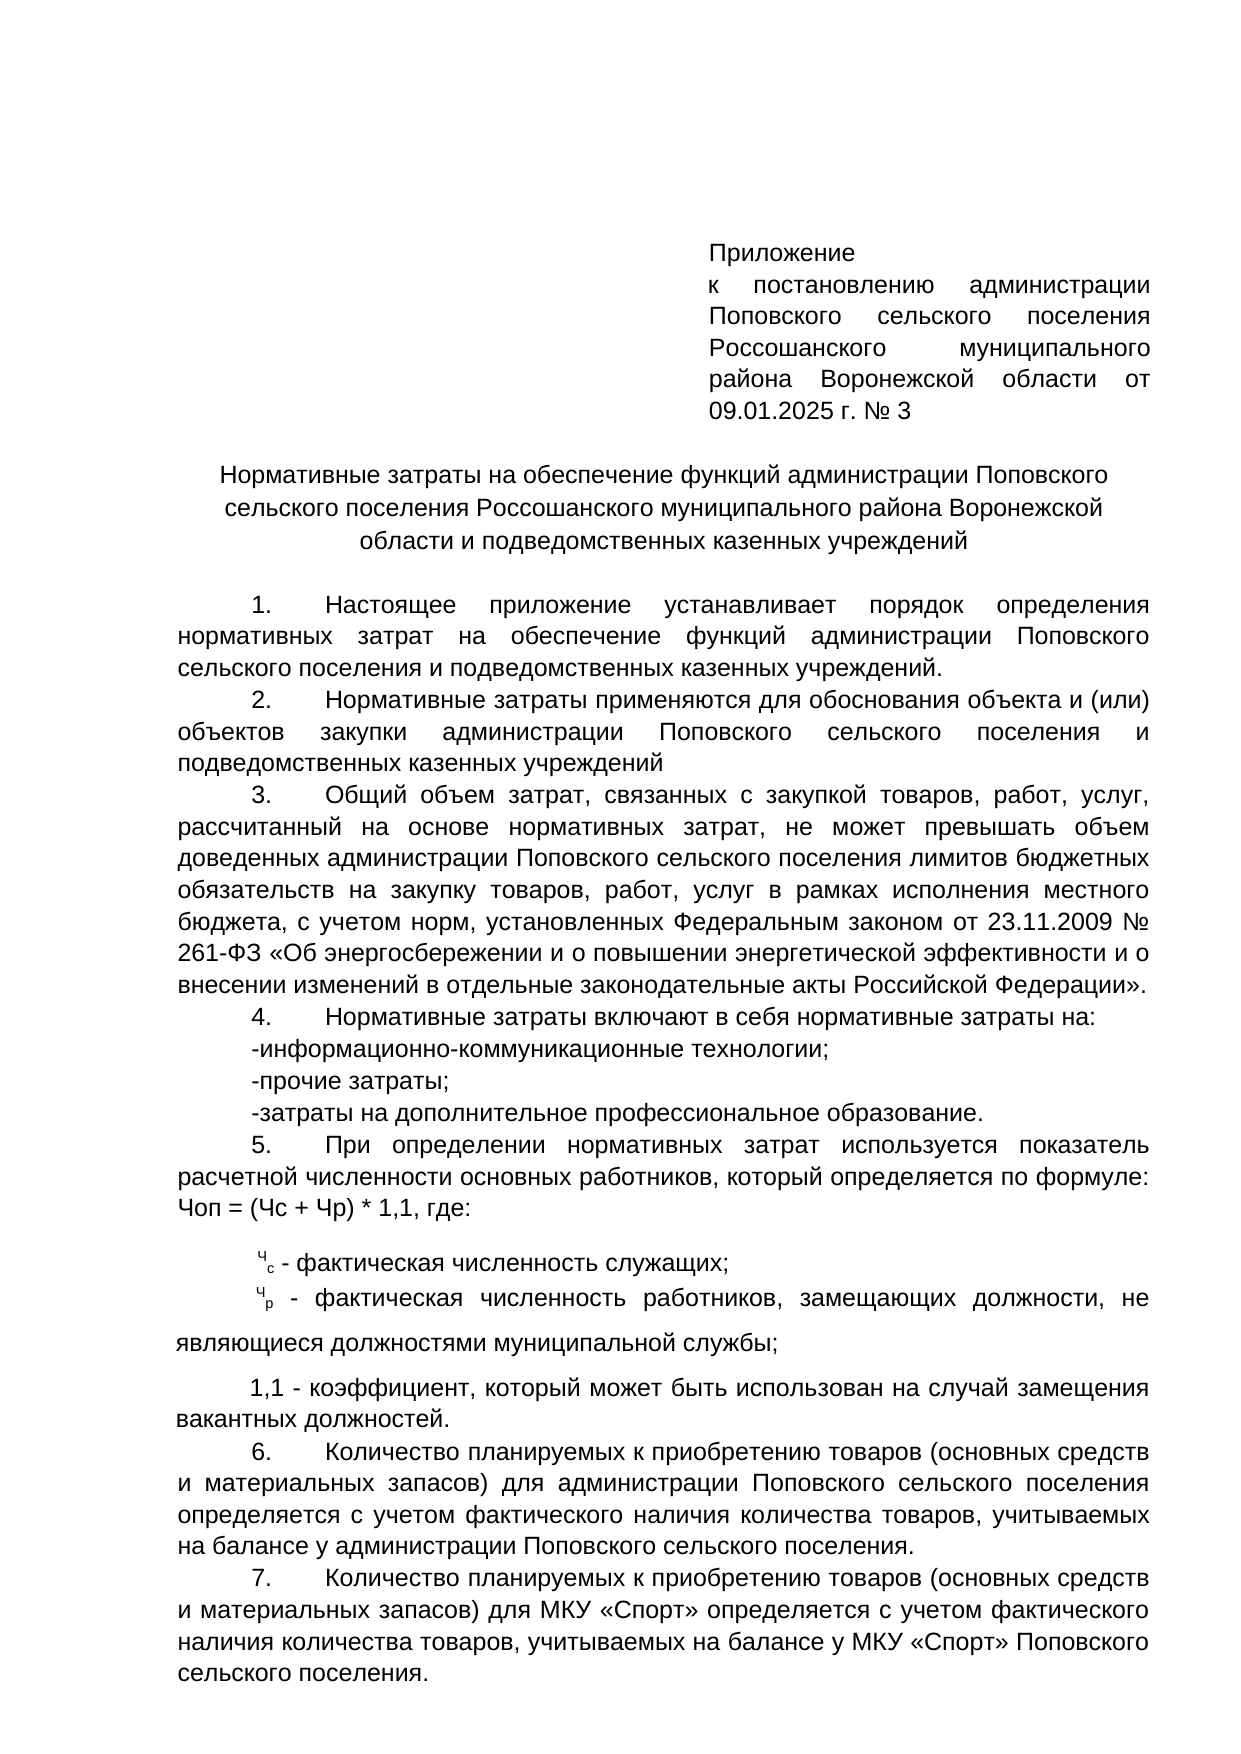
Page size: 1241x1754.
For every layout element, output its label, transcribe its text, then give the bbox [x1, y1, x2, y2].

text Чс - фактическая численность служащих; [257, 1248, 1151, 1277]
list Общий объем затрат, связанных с закупкой товаров, работ, услуг, рассчитанный на основе нормативных затрат, не может превышать объем доведенных администрации Поповского сельского поселения лимитов бюджетных обязательств на закупку товаров, работ, услуг в рамках исполнения местного бюджета, с учетом норм, установленных Федеральным законом от 23.11.2009 № 261-ФЗ «Об энергосбережении и о повышении энергетической эффективности и о внесении изменений в отдельные законодательные акты Российской Федерации». [177, 780, 1151, 998]
text Приложение [708, 207, 1151, 266]
list Нормативные затраты включают в себя нормативные затраты на: [177, 1002, 1151, 1030]
text -прочие затраты; [251, 1066, 1151, 1094]
list Нормативные затраты применяются для обоснования объекта и (или) объектов закупки администрации Поповского сельского поселения и подведомственных казенных учреждений [177, 685, 1151, 777]
list Количество планируемых к приобретению товаров (основных средств и материальных запасов) для МКУ «Спорт» определяется с учетом фактического наличия количества товаров, учитываемых на балансе у МКУ «Спорт» Поповского сельского поселения. [177, 1563, 1151, 1687]
list Настоящее приложение устанавливает порядок определения нормативных затрат на обеспечение функций администрации Поповского сельского поселения и подведомственных казенных учреждений. [177, 590, 1151, 682]
text к постановлению администрации Поповского сельского поселения Россошанского муниципального района Воронежской области от 09.01.2025 г. № 3 [708, 269, 1151, 424]
list При определении нормативных затрат используется показатель расчетной численности основных работников, который определяется по формуле: Чоп = (Чс + Чр) * 1,1, где: [177, 1130, 1151, 1222]
text 1,1 - коэффициент, который может быть использован на случай замещения вакантных должностей. [176, 1373, 1151, 1433]
text -информационно-коммуникационные технологии; [251, 1034, 1151, 1062]
text Нормативные затраты на обеспечение функций администрации Поповского сельского поселения Россошанского муниципального района Воронежской области и подведомственных казенных учреждений [177, 460, 1151, 555]
text Чр - фактическая численность работников, замещающих должности, не являющиеся должностями муниципальной службы; [176, 1283, 1151, 1357]
text -затраты на дополнительное профессиональное образование. [251, 1098, 1151, 1127]
list Количество планируемых к приобретению товаров (основных средств и материальных запасов) для администрации Поповского сельского поселения определяется с учетом фактического наличия количества товаров, учитываемых на балансе у администрации Поповского сельского поселения. [177, 1437, 1151, 1560]
